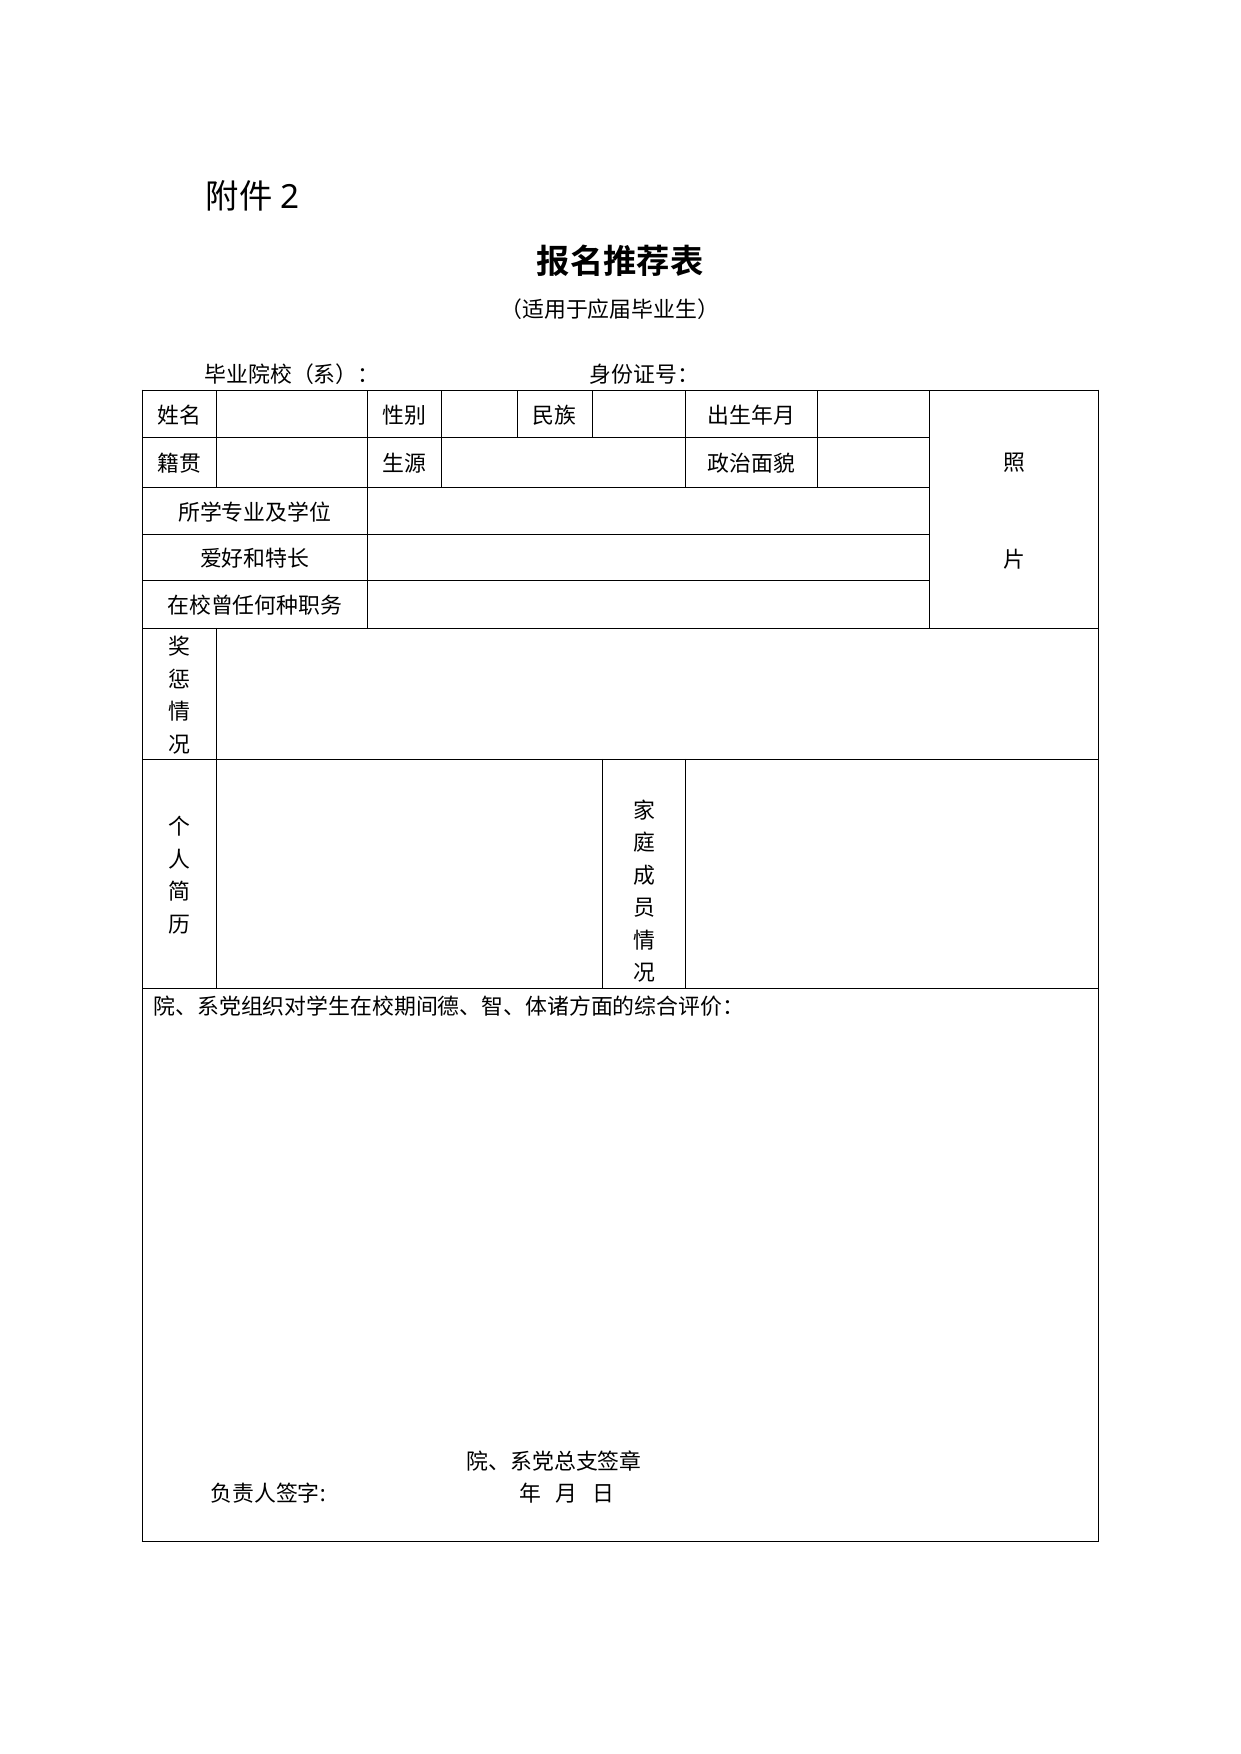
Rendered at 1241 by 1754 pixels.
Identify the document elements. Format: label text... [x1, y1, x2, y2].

table_header [217, 391, 367, 437]
table_header 照 片 [930, 391, 1098, 628]
text 毕业院校（系）： 身份证号： [150, 357, 1088, 389]
table_cell [368, 488, 929, 533]
table_cell 爱好和特长 [143, 535, 367, 579]
table_cell 所学专业及学位 [143, 488, 367, 533]
table_cell 家 庭 成 员 情 况 [603, 760, 685, 987]
table_cell 生源 [368, 438, 441, 487]
table_header 性别 [368, 391, 441, 437]
table_header 民族 [518, 391, 592, 437]
table_cell 政治面貌 [686, 438, 817, 487]
table_cell [217, 760, 602, 987]
table_header 出生年月 [686, 391, 817, 437]
table_cell [368, 581, 929, 628]
table_header [818, 391, 929, 437]
table_cell [442, 438, 685, 487]
table_cell [818, 438, 929, 487]
table_cell 奖 惩 情 况 [143, 629, 216, 759]
table_header 姓名 [143, 391, 216, 437]
table_cell [217, 629, 1098, 759]
table_cell [217, 438, 367, 487]
table_cell [686, 760, 1098, 987]
table_cell 籍贯 [143, 438, 216, 487]
table_cell [368, 535, 929, 579]
table_cell 院、系党组织对学生在校期间德、智、体诸方面的综合评价： 院、系党总支签章 负责人签字: 年 月 日 [143, 989, 1098, 1541]
table_header [593, 391, 685, 437]
table_header [442, 391, 517, 437]
text 附件2 [187, 162, 1053, 227]
table_cell 个 人 简 历 [143, 760, 216, 987]
table_cell 在校曾任何种职务 [143, 581, 367, 628]
text 报名推荐表 [152, 227, 1088, 292]
text （适用于应届毕业生） [150, 292, 1053, 324]
